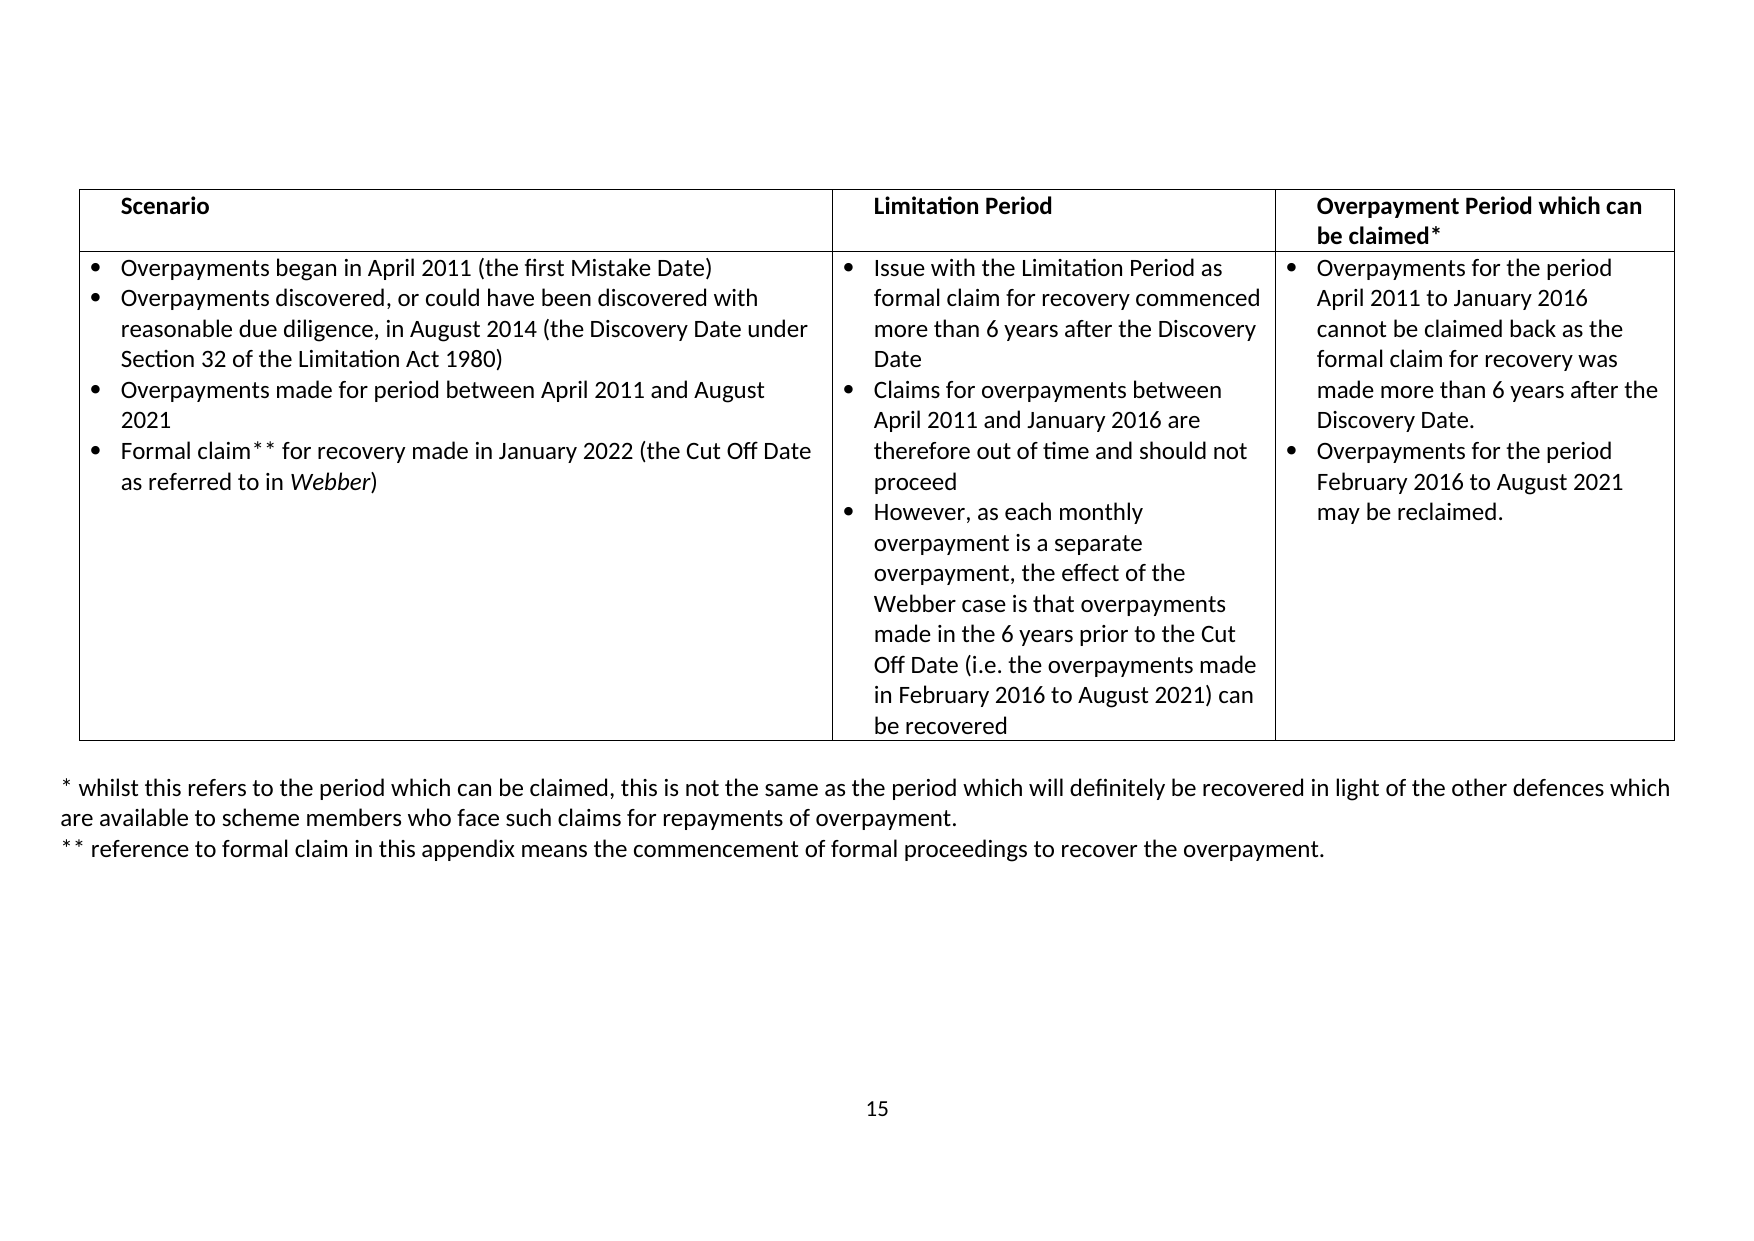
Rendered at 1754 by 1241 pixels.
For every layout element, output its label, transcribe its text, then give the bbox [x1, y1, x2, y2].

table_cell Scenario [80, 190, 832, 251]
table_cell Issue with the Limitation Period as formal claim for recovery commenced more than 6 years after the Discovery Date Claims for overpayments between April 2011 and January 2016 are therefore out of time and should not proceed However, as each monthly overpayment is a separate overpayment, the effect of the Webber case is that overpayments made in the 6 years prior to the Cut Off Date (i.e. the overpayments made in February 2016 to August 2021) can be recovered [833, 252, 1275, 740]
table_cell Limitation Period [833, 190, 1275, 251]
text ** reference to formal claim in this appendix means the commencement of formal proceedings to recover the overpayment. [0, 833, 1679, 863]
table_cell Overpayments for the period April 2011 to January 2016 cannot be claimed back as the formal claim for recovery was made more than 6 years after the Discovery Date. Overpayments for the period February 2016 to August 2021 may be reclaimed. [1276, 252, 1674, 740]
text * whilst this refers to the period which can be claimed, this is not the same as the period which will definitely be recovered in light of the other defences which are available to scheme members who face such claims for repayments of overpayment. [60, 772, 1679, 833]
table_cell Overpayments began in April 2011 (the first Mistake Date) Overpayments discovered, or could have been discovered with reasonable due diligence, in August 2014 (the Discovery Date under Section 32 of the Limitation Act 1980) Overpayments made for period between April 2011 and August 2021 Formal claim** for recovery made in January 2022 (the Cut Off Date as referred to in Webber) [80, 252, 832, 740]
table_cell Overpayment Period which can be claimed* [1276, 190, 1674, 251]
